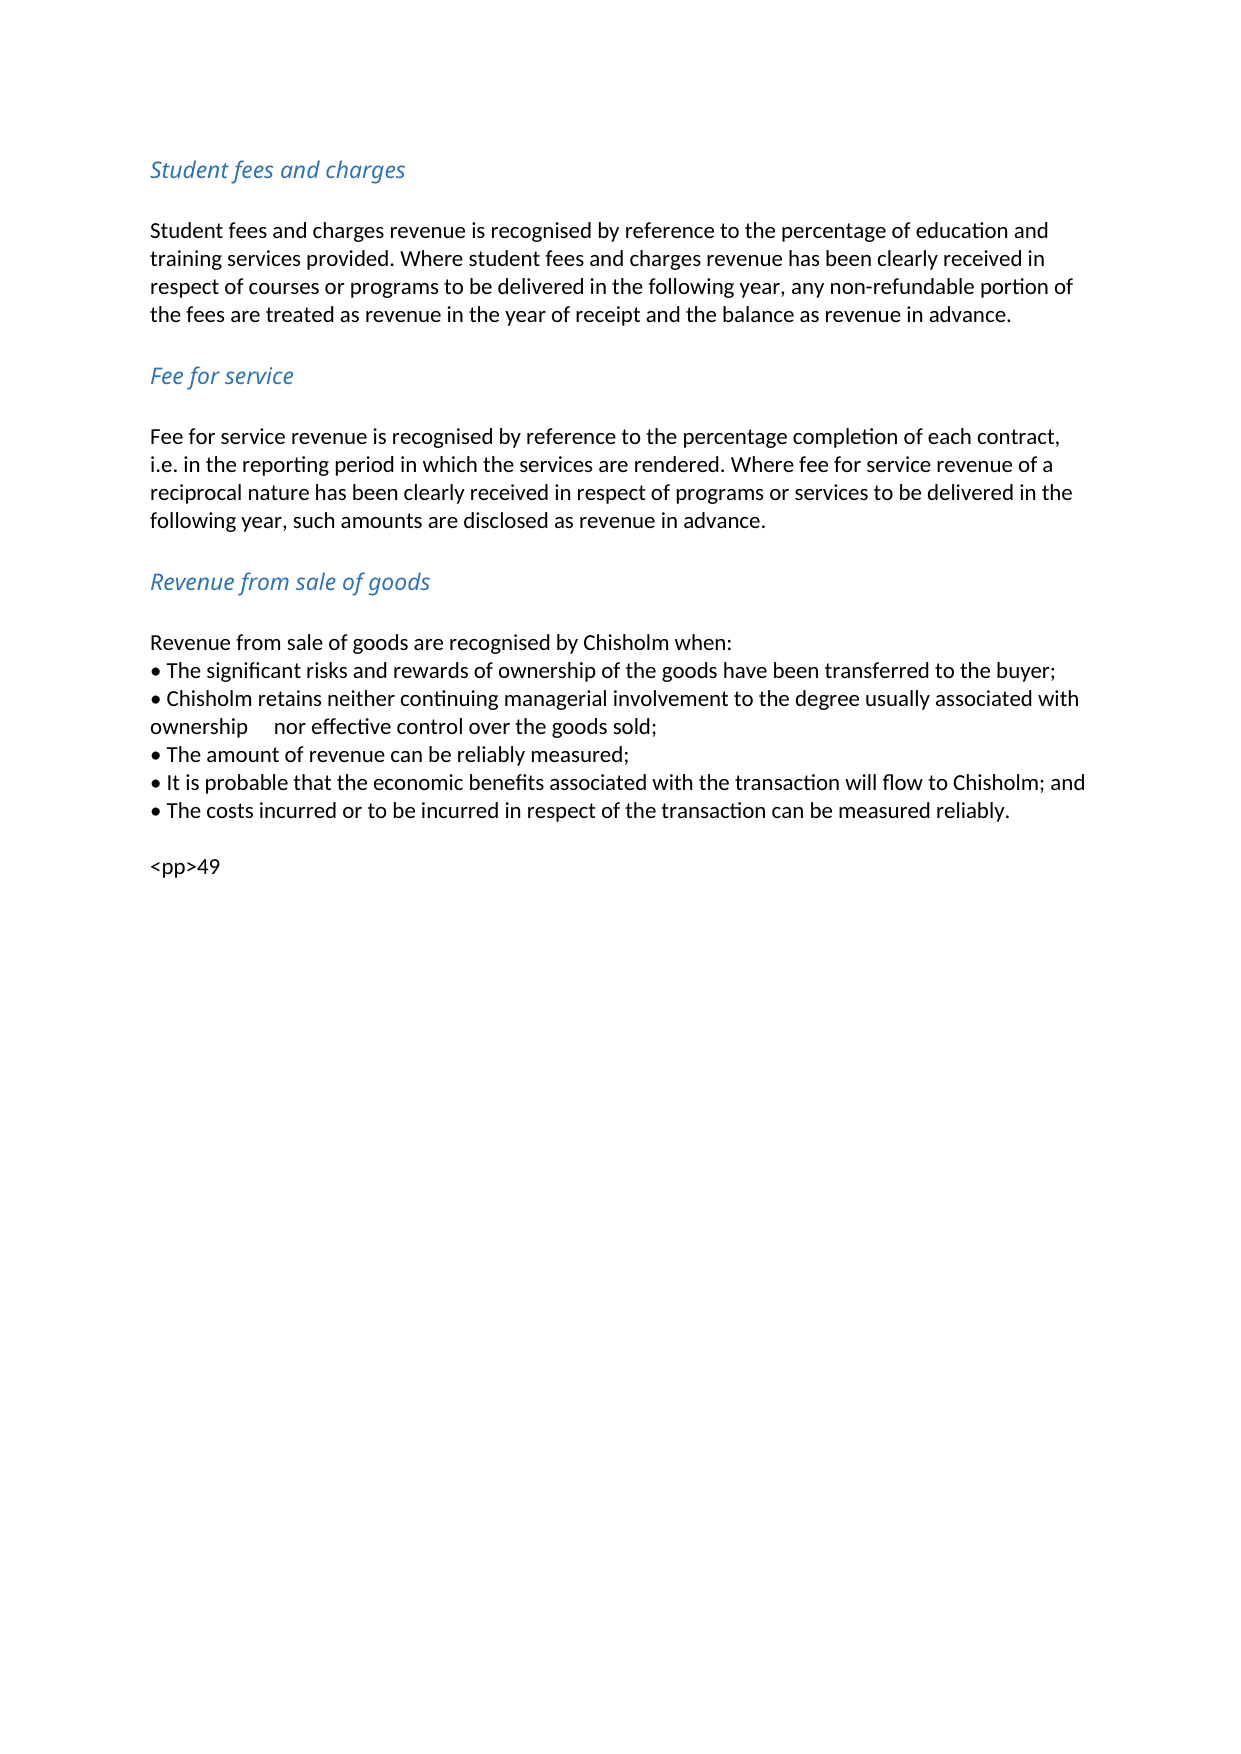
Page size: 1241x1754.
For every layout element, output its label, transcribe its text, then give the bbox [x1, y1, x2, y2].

text <pp>49 [150, 852, 1090, 880]
text • Chisholm retains neither continuing managerial involvement to the degree usually associated with ownership nor effective control over the goods sold; [150, 684, 1090, 740]
text Student fees and charges revenue is recognised by reference to the percentage of education and training services provided. Where student fees and charges revenue has been clearly received in respect of courses or programs to be delivered in the following year, any non-refundable portion of the fees are treated as revenue in the year of receipt and the balance as revenue in advance. [150, 216, 1090, 328]
subtitle Fee for service [150, 360, 1090, 391]
text • The costs incurred or to be incurred in respect of the transaction can be measured reliably. [150, 796, 1090, 824]
text Revenue from sale of goods are recognised by Chisholm when: [150, 628, 1090, 656]
text • It is probable that the economic benefits associated with the transaction will flow to Chisholm; and [150, 768, 1090, 796]
subtitle Student fees and charges [150, 154, 1090, 185]
text • The amount of revenue can be reliably measured; [150, 740, 1090, 768]
subtitle Revenue from sale of goods [150, 566, 1090, 597]
text Fee for service revenue is recognised by reference to the percentage completion of each contract, i.e. in the reporting period in which the services are rendered. Where fee for service revenue of a reciprocal nature has been clearly received in respect of programs or services to be delivered in the following year, such amounts are disclosed as revenue in advance. [150, 422, 1090, 534]
text • The significant risks and rewards of ownership of the goods have been transferred to the buyer; [150, 656, 1090, 684]
